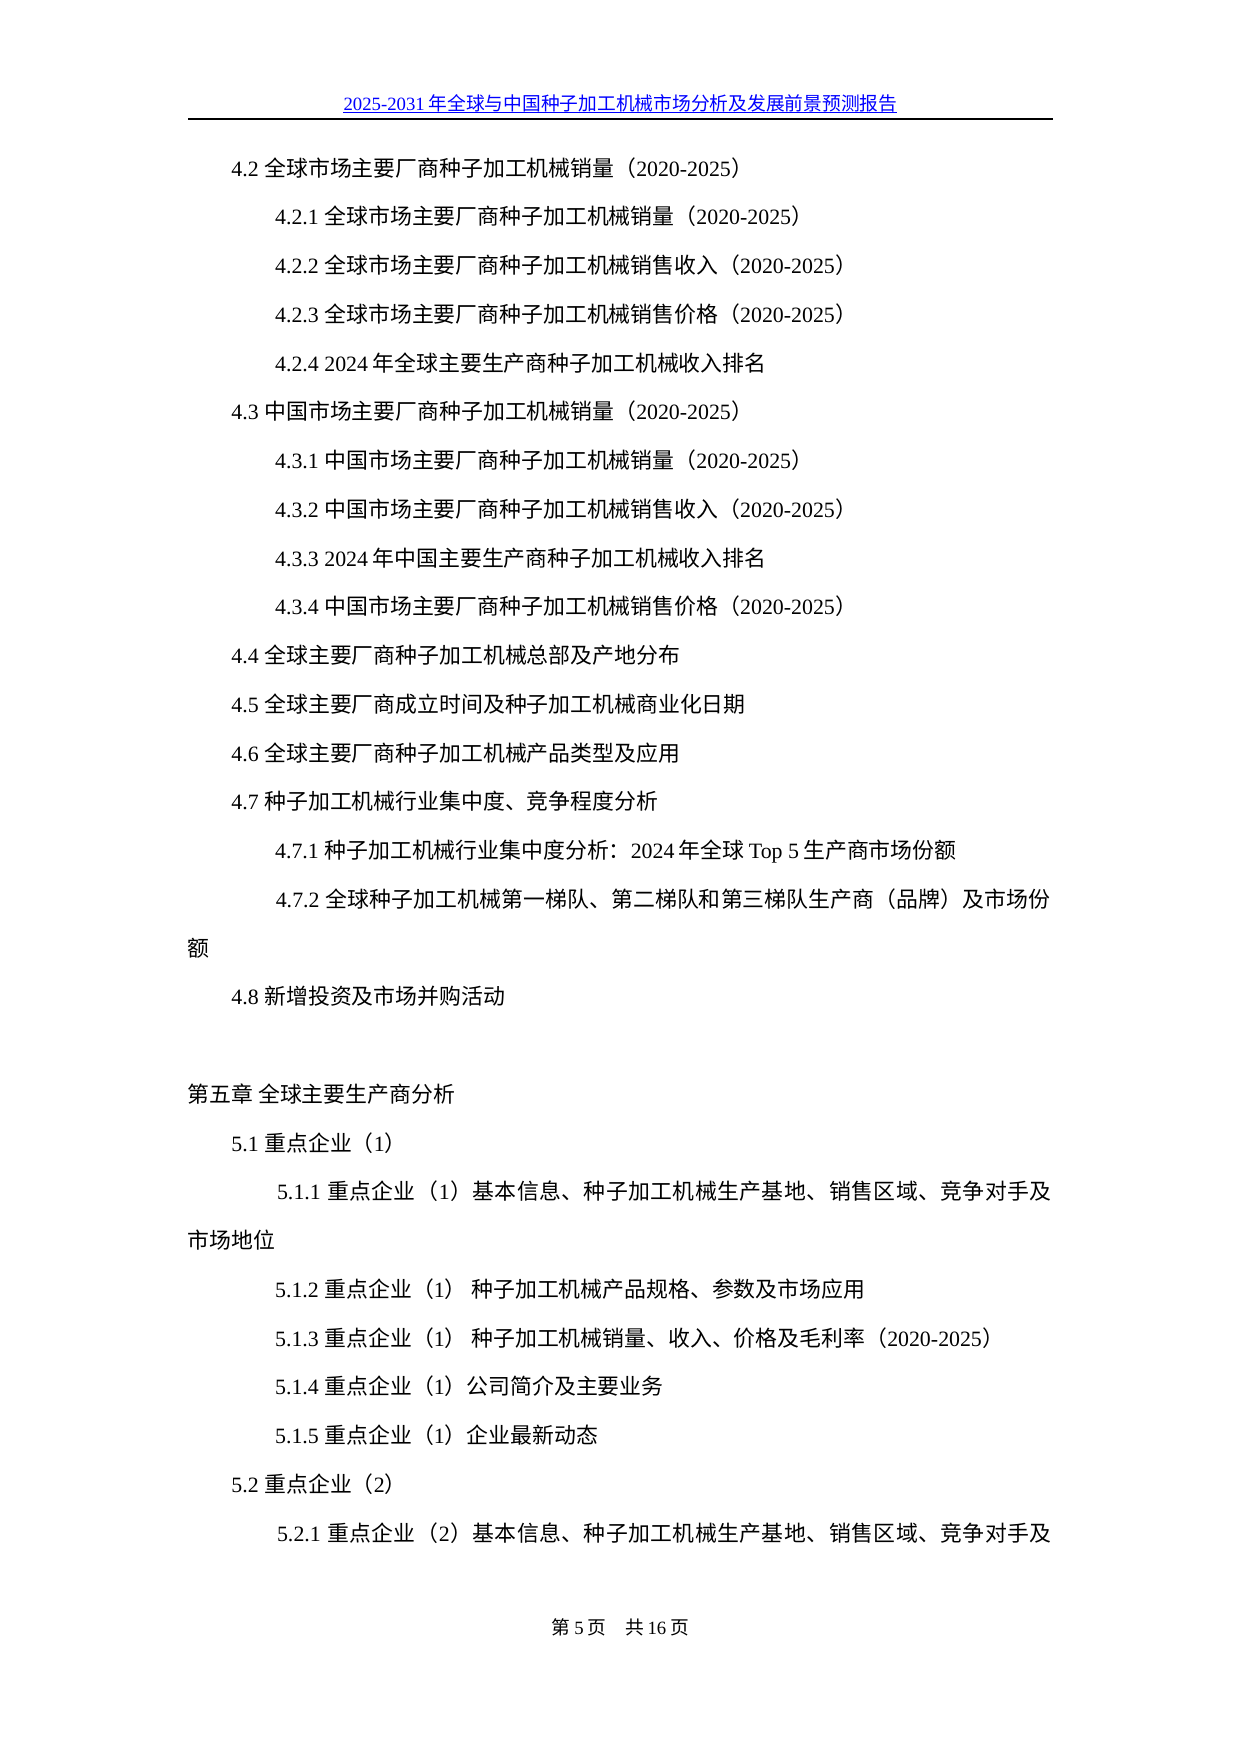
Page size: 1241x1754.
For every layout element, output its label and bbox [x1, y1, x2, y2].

text [187, 150, 1053, 1548]
